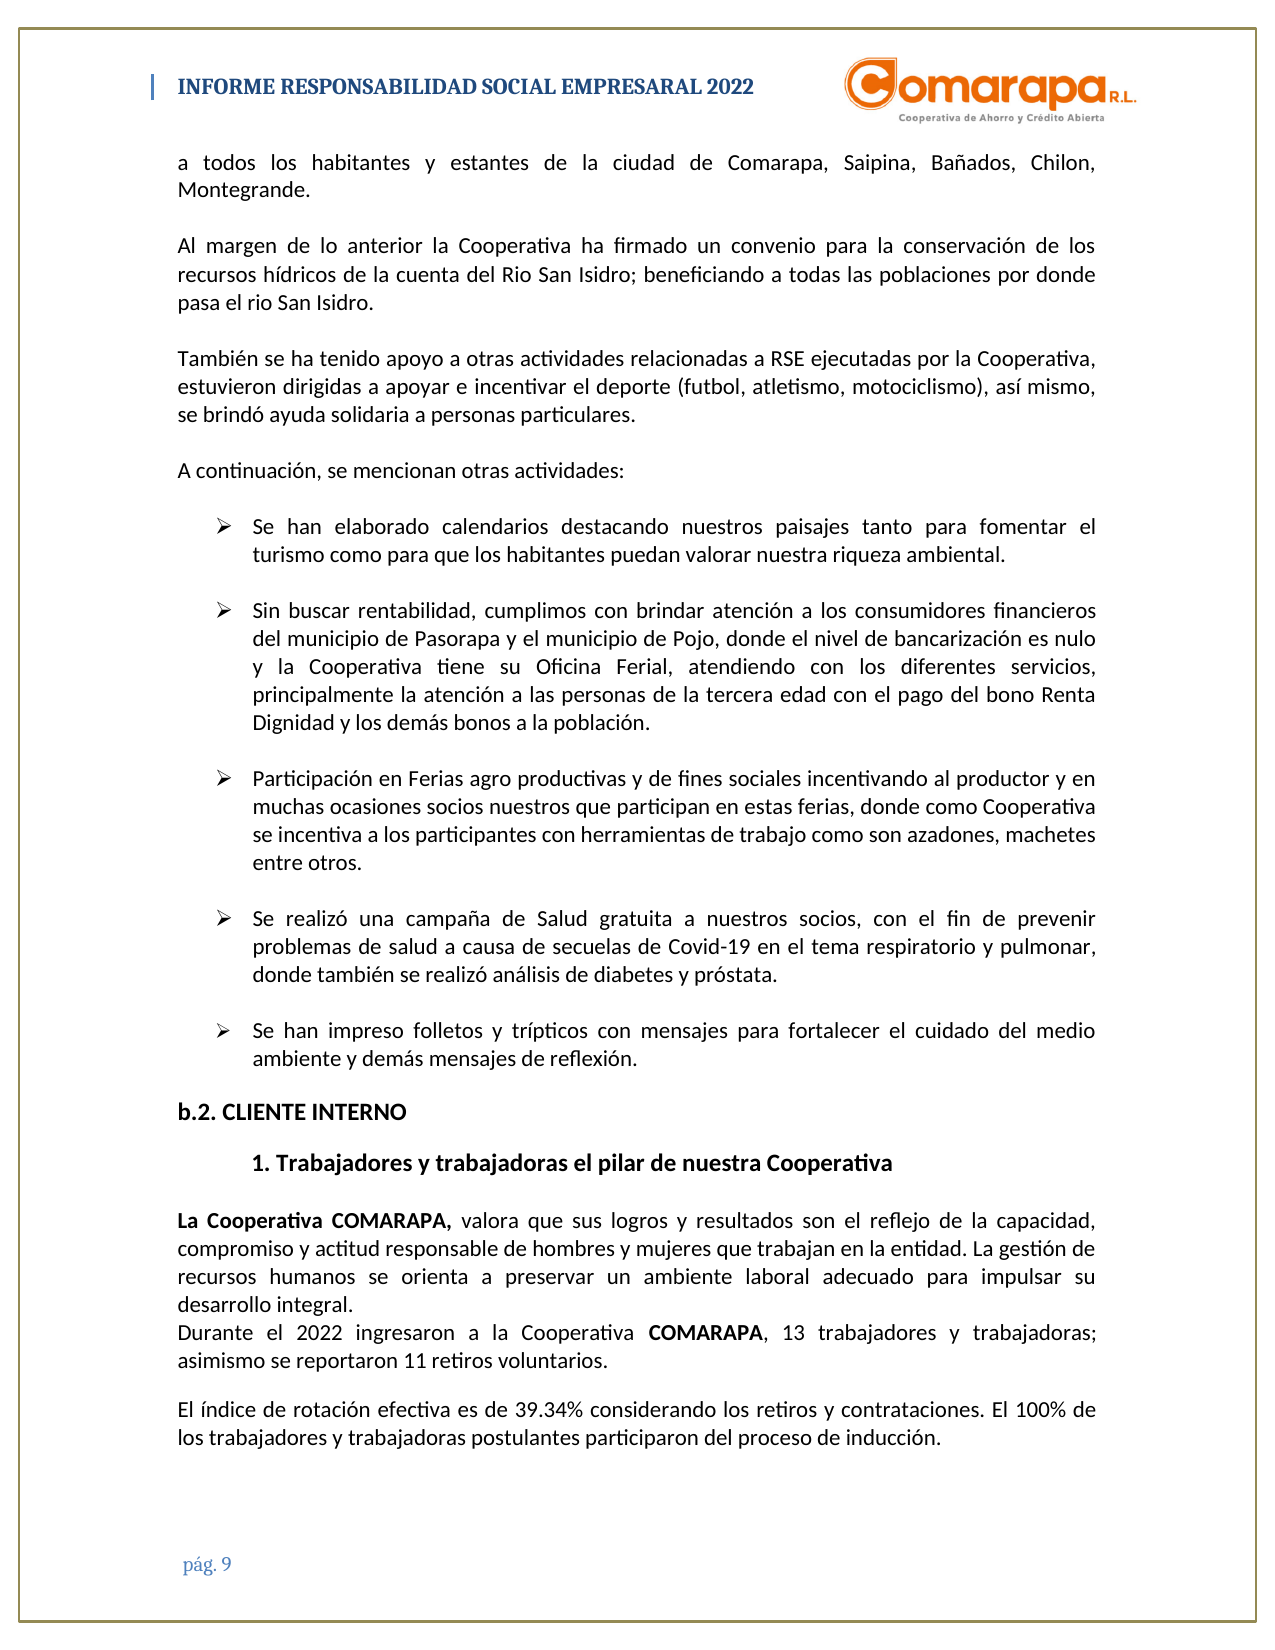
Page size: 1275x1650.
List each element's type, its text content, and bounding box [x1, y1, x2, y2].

list Participación en Ferias agro productivas y de fines sociales incentivando al productor y en muchas ocasiones socios nuestros que participan en estas ferias, donde como Cooperativa se incentiva a los participantes con herramientas de trabajo como son azadones, machetes entre otros. [215, 764, 1098, 876]
text Durante el 2022 ingresaron a la Cooperativa COMARAPA, 13 trabajadores y trabajadoras; asimismo se reportaron 11 retiros voluntarios. [177, 1318, 1098, 1374]
text También se ha tenido apoyo a otras actividades relacionadas a RSE ejecutadas por la Cooperativa, estuvieron dirigidas a apoyar e incentivar el deporte (futbol, atletismo, motociclismo), así mismo, se brindó ayuda solidaria a personas particulares. [177, 344, 1098, 428]
list Se realizó una campaña de Salud gratuita a nuestros socios, con el fin de prevenir problemas de salud a causa de secuelas de Covid-19 en el tema respiratorio y pulmonar, donde también se realizó análisis de diabetes y próstata. [215, 904, 1098, 988]
text La Cooperativa COMARAPA, valora que sus logros y resultados son el reflejo de la capacidad, compromiso y actitud responsable de hombres y mujeres que trabajan en la entidad. La gestión de recursos humanos se orienta a preservar un ambiente laboral adecuado para impulsar su desarrollo integral. [177, 1206, 1098, 1318]
list Sin buscar rentabilidad, cumplimos con brindar atención a los consumidores financieros del municipio de Pasorapa y el municipio de Pojo, donde el nivel de bancarización es nulo y la Cooperativa tiene su Oficina Ferial, atendiendo con los diferentes servicios, principalmente la atención a las personas de la tercera edad con el pago del bono Renta Dignidad y los demás bonos a la población. [215, 596, 1098, 736]
text 1. Trabajadores y trabajadoras el pilar de nuestra Cooperativa [177, 1148, 1098, 1178]
list Se han elaborado calendarios destacando nuestros paisajes tanto para fomentar el turismo como para que los habitantes puedan valorar nuestra riqueza ambiental. [215, 512, 1098, 568]
picture [828, 48, 1159, 139]
text A continuación, se mencionan otras actividades: [177, 456, 1098, 484]
text Al margen de lo anterior la Cooperativa ha firmado un convenio para la conservación de los recursos hídricos de la cuenta del Rio San Isidro; beneficiando a todas las poblaciones por donde pasa el rio San Isidro. [177, 232, 1098, 316]
text El índice de rotación efectiva es de 39.34% considerando los retiros y contrataciones. El 100% de los trabajadores y trabajadoras postulantes participaron del proceso de inducción. [177, 1395, 1098, 1451]
list Se han impreso folletos y trípticos con mensajes para fortalecer el cuidado del medio ambiente y demás mensajes de reflexión. [215, 1016, 1098, 1072]
text b.2. CLIENTE INTERNO [177, 1096, 1098, 1127]
